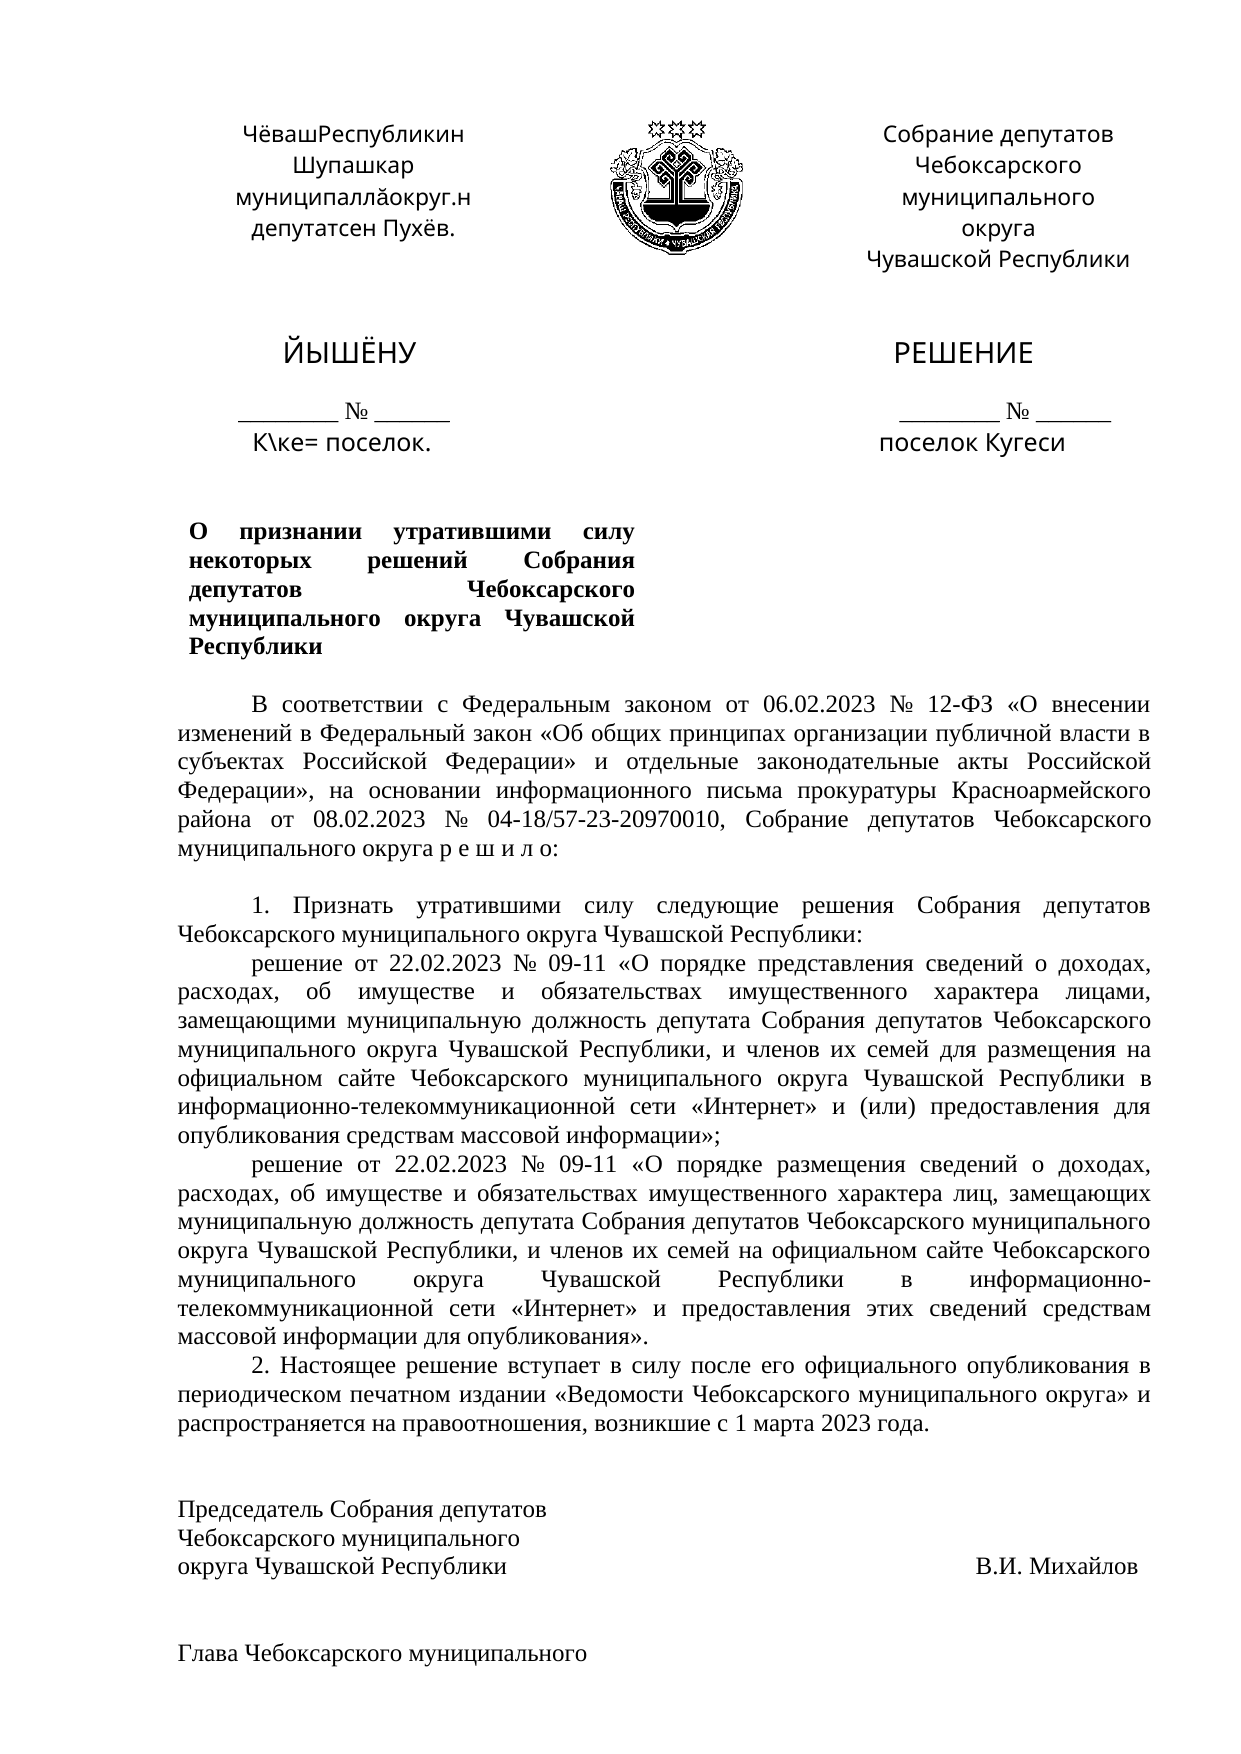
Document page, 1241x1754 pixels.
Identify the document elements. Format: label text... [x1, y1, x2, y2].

text 1. Признать утратившими силу следующие решения Собрания депутатов Чебоксарского муниципального округа Чувашской Республики: [177, 890, 1152, 948]
table_header ЧёвашРеспубликин Шупашкар муниципаллăокруг.н депутатсен Пухёв. [177, 118, 500, 308]
text округа Чувашской Республики В.И. Михайлов [177, 1551, 1152, 1580]
text В соответствии с Федеральным законом от 06.02.2023 № 12-ФЗ «О внесении изменений в Федеральный закон «Об общих принципах организации публичной власти в субъектах Российской Федерации» и отдельные законодательные акты Российской Федерации», на основании информационного письма прокуратуры Красноармейского района от 08.02.2023 № 04-18/57-23-20970010, Собрание депутатов Чебоксарского муниципального округа р е ш и л о: [177, 689, 1152, 861]
text ЙЫШЁНУ РЕШЕНИЕ [207, 332, 1152, 372]
text К\ке= поселок. поселок Кугеси [207, 425, 1152, 459]
table_header [500, 118, 822, 308]
table_header О признании утратившими силу некоторых решений Собрания депутатов Чебоксарского муниципального округа Чувашской Республики [177, 516, 646, 660]
text ________ № ______ ________ № ______ [207, 396, 1152, 425]
table_header Собрание депутатов Чебоксарского муниципального округа Чувашской Республики [822, 118, 1145, 308]
text решение от 22.02.2023 № 09-11 «О порядке представления сведений о доходах, расходах, об имуществе и обязательствах имущественного характера лицами, замещающими муниципальную должность депутата Собрания депутатов Чебоксарского муниципального округа Чувашской Республики, и членов их семей для размещения на официальном сайте Чебоксарского муниципального округа Чувашской Республики в информационно-телекоммуникационной сети «Интернет» и (или) предоставления для опубликования средствам массовой информации»; [177, 948, 1152, 1149]
text Чебоксарского муниципального [177, 1523, 1152, 1551]
text решение от 22.02.2023 № 09-11 «О порядке размещения сведений о доходах, расходах, об имуществе и обязательствах имущественного характера лиц, замещающих муниципальную должность депутата Собрания депутатов Чебоксарского муниципального округа Чувашской Республики, и членов их семей на официальном сайте Чебоксарского муниципального округа Чувашской Республики в информационно-телекоммуникационной сети «Интернет» и предоставления этих сведений средствам массовой информации для опубликования». [177, 1149, 1152, 1350]
text Председатель Собрания депутатов [177, 1494, 1152, 1523]
text Глава Чебоксарского муниципального [177, 1638, 1152, 1666]
text 2. Настоящее решение вступает в силу после его официального опубликования в периодическом печатном издании «Ведомости Чебоксарского муниципального округа» и распространяется на правоотношения, возникшие с 1 марта 2023 года. [177, 1350, 1152, 1436]
